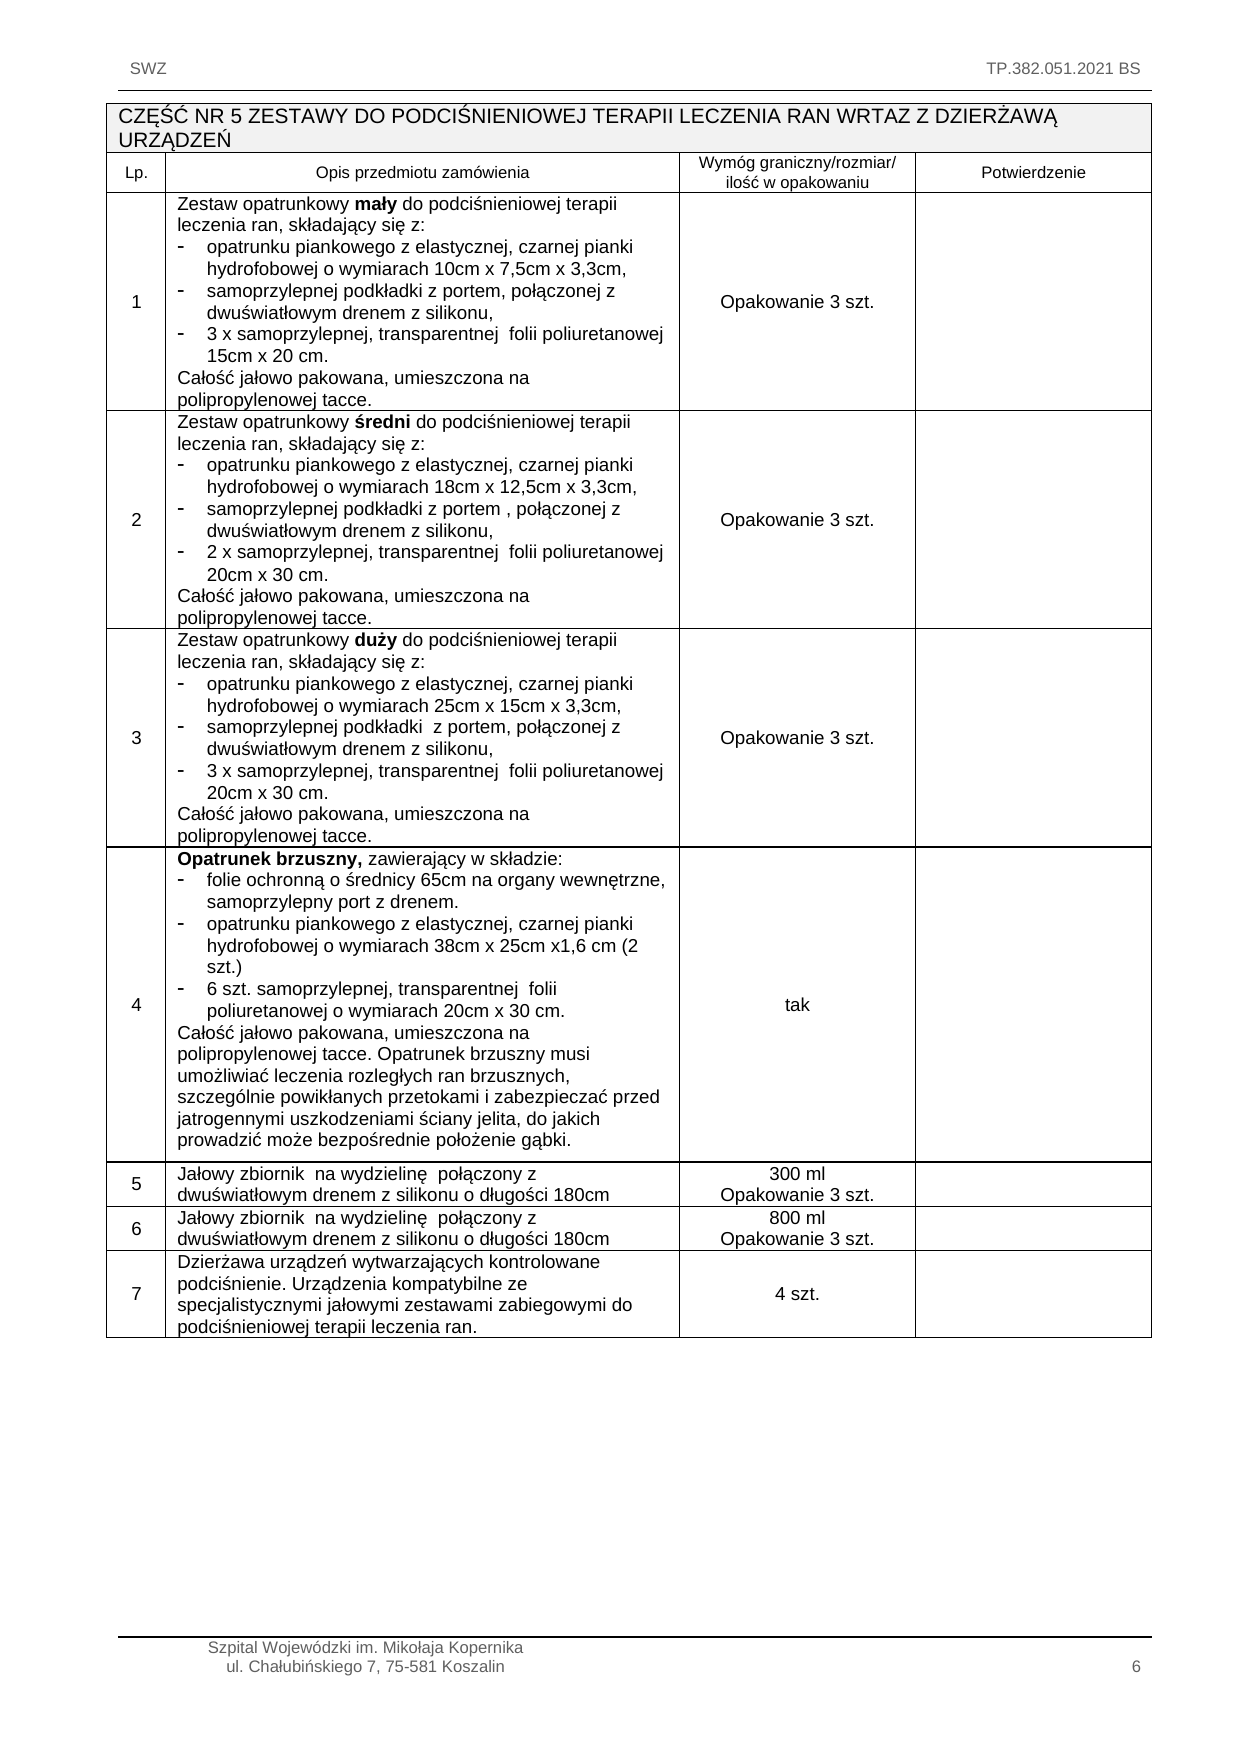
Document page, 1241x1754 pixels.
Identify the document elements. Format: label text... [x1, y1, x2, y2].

table_cell Dzierżawa urządzeń wytwarzających kontrolowane podciśnienie. Urządzenia kompatybilne ze specjalistycznymi jałowymi zestawami zabiegowymi do podciśnieniowej terapii leczenia ran. [166, 1251, 679, 1337]
table_cell 800 ml Opakowanie 3 szt. [680, 1207, 915, 1250]
table_cell Zestaw opatrunkowy mały do podciśnieniowej terapii leczenia ran, składający się z: opatrunku piankowego z elastycznej, czarnej pianki hydrofobowej o wymiarach 10cm x 7,5cm x 3,3cm, samoprzylepnej podkładki z portem, połączonej z dwuświatłowym drenem z silikonu, 3 x samoprzylepnej, transparentnej folii poliuretanowej 15cm x 20 cm. Całość jałowo pakowana, umieszczona na polipropylenowej tacce. [166, 193, 679, 410]
table_cell [916, 193, 1151, 410]
table_cell Lp. [107, 153, 165, 192]
table_cell [916, 411, 1151, 628]
table_cell 4 [107, 848, 165, 1161]
table_cell 3 [107, 629, 165, 846]
table_cell 2 [107, 411, 165, 628]
table_cell 5 [107, 1163, 165, 1206]
table_header CZĘŚĆ NR 5 ZESTAWY DO PODCIŚNIENIOWEJ TERAPII LECZENIA RAN WRTAZ Z DZIERŻAWĄ URZĄDZEŃ [107, 104, 1151, 152]
table_cell Opakowanie 3 szt. [680, 629, 915, 846]
table_cell 6 [107, 1207, 165, 1250]
table_cell tak [680, 848, 915, 1161]
table_cell [916, 1163, 1151, 1206]
table_cell Opakowanie 3 szt. [680, 193, 915, 410]
table_cell Zestaw opatrunkowy duży do podciśnieniowej terapii leczenia ran, składający się z: opatrunku piankowego z elastycznej, czarnej pianki hydrofobowej o wymiarach 25cm x 15cm x 3,3cm, samoprzylepnej podkładki z portem, połączonej z dwuświatłowym drenem z silikonu, 3 x samoprzylepnej, transparentnej folii poliuretanowej 20cm x 30 cm. Całość jałowo pakowana, umieszczona na polipropylenowej tacce. [166, 629, 679, 846]
table_cell Opatrunek brzuszny, zawierający w składzie: folie ochronną o średnicy 65cm na organy wewnętrzne, samoprzylepny port z drenem. opatrunku piankowego z elastycznej, czarnej pianki hydrofobowej o wymiarach 38cm x 25cm x1,6 cm (2 szt.) 6 szt. samoprzylepnej, transparentnej folii poliuretanowej o wymiarach 20cm x 30 cm. Całość jałowo pakowana, umieszczona na polipropylenowej tacce. Opatrunek brzuszny musi umożliwiać leczenia rozległych ran brzusznych, szczególnie powikłanych przetokami i zabezpieczać przed jatrogennymi uszkodzeniami ściany jelita, do jakich prowadzić może bezpośrednie położenie gąbki. [166, 848, 679, 1161]
table_cell 7 [107, 1251, 165, 1337]
table_cell 300 ml Opakowanie 3 szt. [680, 1163, 915, 1206]
table_cell Opis przedmiotu zamówienia [166, 153, 679, 192]
table_cell Jałowy zbiornik na wydzielinę połączony z dwuświatłowym drenem z silikonu o długości 180cm [166, 1163, 679, 1206]
table_cell Wymóg graniczny/rozmiar/ ilość w opakowaniu [680, 153, 915, 192]
table_cell 1 [107, 193, 165, 410]
table_cell Zestaw opatrunkowy średni do podciśnieniowej terapii leczenia ran, składający się z: opatrunku piankowego z elastycznej, czarnej pianki hydrofobowej o wymiarach 18cm x 12,5cm x 3,3cm, samoprzylepnej podkładki z portem , połączonej z dwuświatłowym drenem z silikonu, 2 x samoprzylepnej, transparentnej folii poliuretanowej 20cm x 30 cm. Całość jałowo pakowana, umieszczona na polipropylenowej tacce. [166, 411, 679, 628]
table_cell Jałowy zbiornik na wydzielinę połączony z dwuświatłowym drenem z silikonu o długości 180cm [166, 1207, 679, 1250]
table_cell [916, 1251, 1151, 1337]
table_cell Opakowanie 3 szt. [680, 411, 915, 628]
table_cell Potwierdzenie [916, 153, 1151, 192]
table_cell 4 szt. [680, 1251, 915, 1337]
table_cell [916, 848, 1151, 1161]
table_cell [916, 629, 1151, 846]
table_cell [916, 1207, 1151, 1250]
